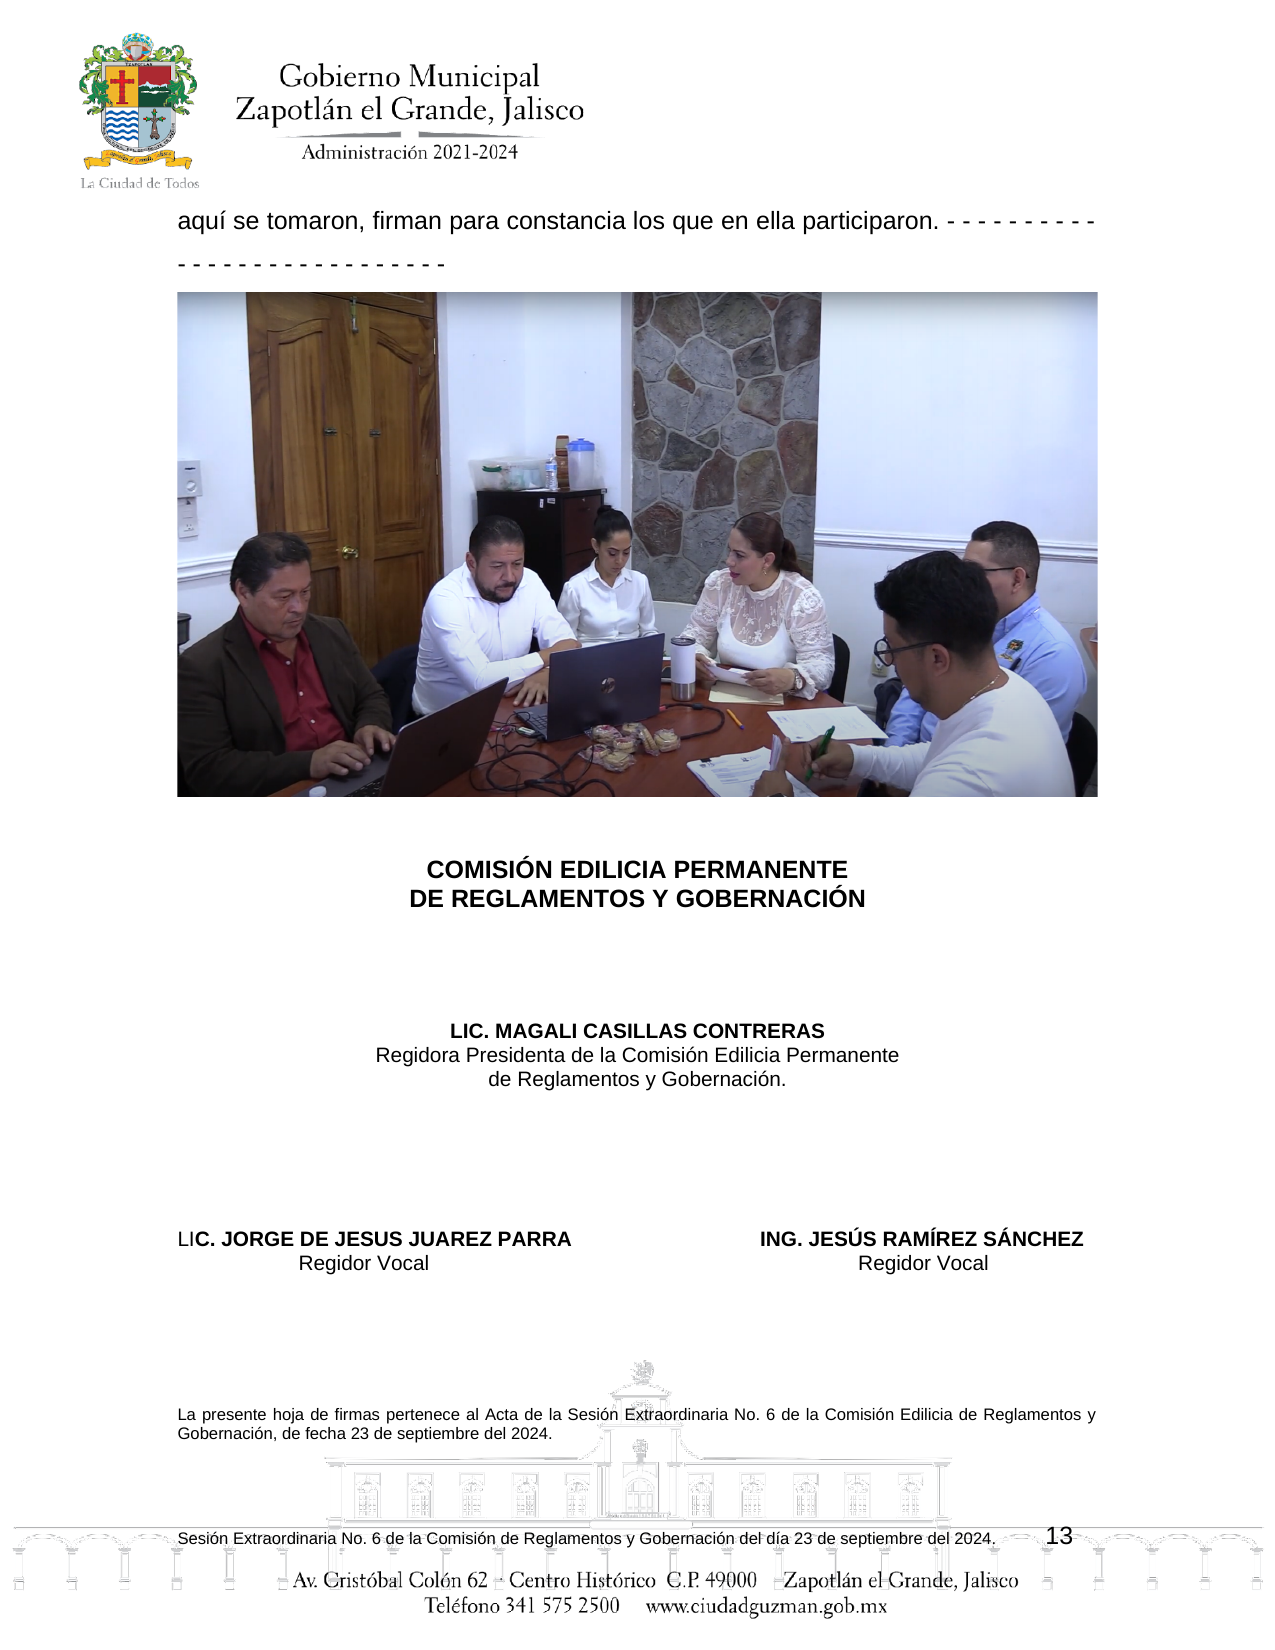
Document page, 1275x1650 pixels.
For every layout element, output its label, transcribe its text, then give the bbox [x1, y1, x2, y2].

text Regidora Presidenta de la Comisión Edilicia Permanente [177, 1043, 1098, 1067]
text de Reglamentos y Gobernación. [177, 1067, 1098, 1091]
picture [0, 24, 1275, 203]
text LIC. MAGALI CASILLAS CONTRERAS [177, 1019, 1098, 1043]
text DE REGLAMENTOS Y GOBERNACIÓN [177, 884, 1098, 912]
text La presente hoja de firmas pertenece al Acta de la Sesión Extraordinaria No. 6 de la Comisión Edilicia de Reglamentos y Gobernación, de fecha 23 de septiembre del 2024. [177, 1404, 1098, 1443]
text COMISIÓN EDILICIA PERMANENTE [177, 855, 1098, 884]
text LIC. JORGE DE JESUS JUAREZ PARRA ING. JESÚS RAMÍREZ SÁNCHEZ [177, 1227, 1098, 1251]
picture [0, 1349, 1275, 1650]
text Regidor Vocal Regidor Vocal [177, 1251, 1098, 1275]
picture [177, 292, 1098, 797]
